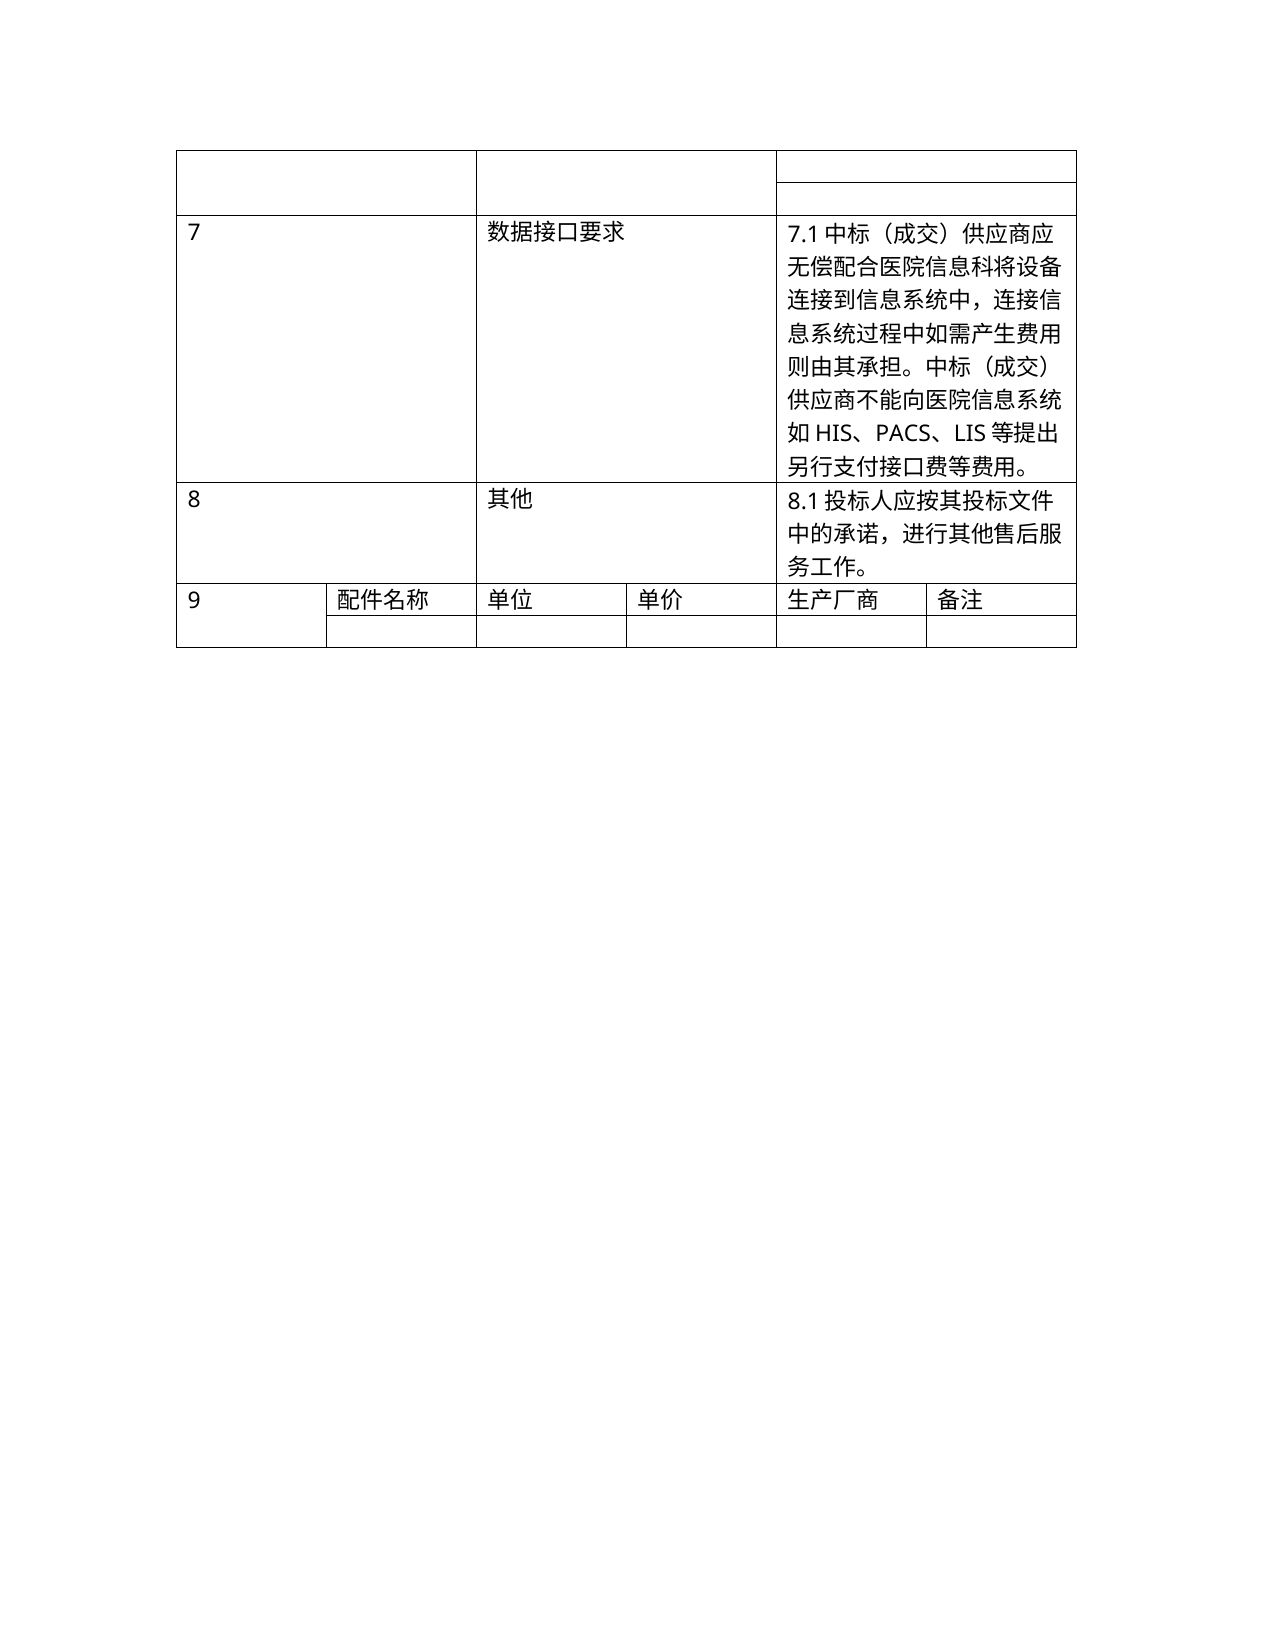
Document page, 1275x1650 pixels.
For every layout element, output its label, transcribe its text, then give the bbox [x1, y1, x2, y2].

table_cell 8 [177, 483, 476, 582]
table_cell 7.1中标（成交）供应商应无偿配合医院信息科将设备连接到信息系统中，连接信息系统过程中如需产生费用则由其承担。中标（成交）供应商不能向医院信息系统如HIS、PACS、LIS等提出另行支付接口费等费用。 [777, 216, 1076, 482]
table_cell 7 [177, 216, 476, 482]
table_cell 生产厂商 [777, 584, 926, 615]
table_cell [627, 616, 776, 647]
table_cell 单位 [477, 584, 626, 615]
table_cell [477, 616, 626, 647]
table_cell 数据接口要求 [477, 216, 776, 482]
table_cell [327, 616, 476, 647]
table_cell 配件名称 [327, 584, 476, 615]
table_cell [777, 616, 926, 647]
table_cell 其他 [477, 483, 776, 582]
table_cell 备注 [927, 584, 1076, 615]
table_cell 单价 [627, 584, 776, 615]
table_cell [927, 616, 1076, 647]
table_cell [777, 183, 1076, 214]
table_cell 9 [177, 584, 326, 647]
table_cell 8.1投标人应按其投标文件中的承诺，进行其他售后服务工作。 [777, 483, 1076, 582]
table_cell [777, 151, 1076, 182]
